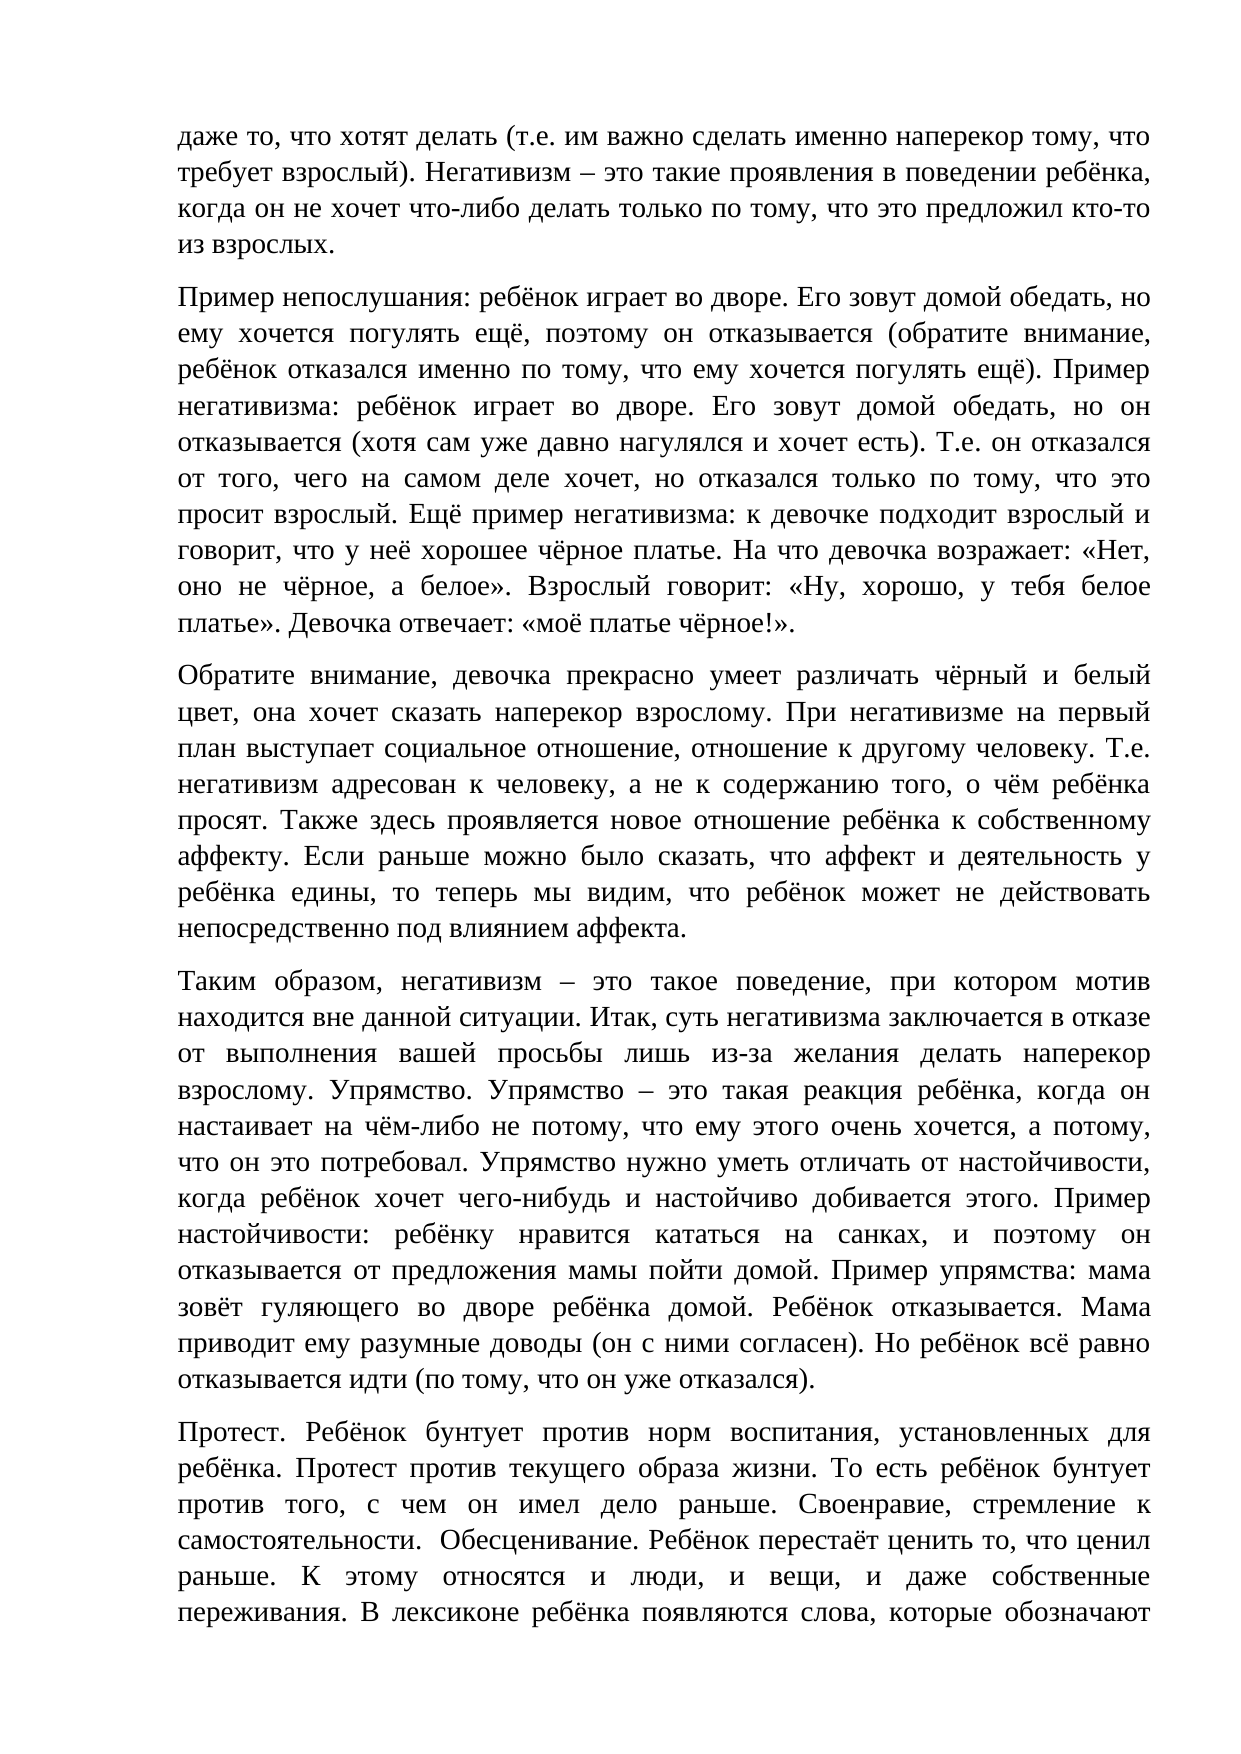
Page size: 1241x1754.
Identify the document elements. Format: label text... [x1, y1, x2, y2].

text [177, 118, 1152, 260]
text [177, 1414, 1152, 1628]
text Пример непослушания: ребёнок играет во дворе. Его зовут домой обедать, но ему хочется погулять ещё, поэтому он отказывается (обратите внимание, ребёнок отказался именно по тому, что ему хочется погулять ещё). Пример негативизма: ребёнок играет во дворе. Его зовут домой обедать, но он отказывается (хотя сам уже давно нагулялся и хочет есть). Т.е. он отказался от того, чего на самом деле хочет, но отказался только по тому, что это просит взрослый. Ещё пример негативизма: к девочке подходит взрослый и говорит, что у неё хорошее чёрное платье. На что девочка возражает: «Нет, оно не чёрное, а белое». Взрослый говорит: «Ну, хорошо, у тебя белое платье». Девочка отвечает: «моё платье чёрное!». [177, 279, 1152, 638]
text Обратите внимание, девочка прекрасно умеет различать чёрный и белый цвет, она хочет сказать наперекор взрослому. При негативизме на первый план выступает социальное отношение, отношение к другому человеку. Т.е. негативизм адресован к человеку, а не к содержанию того, о чём ребёнка просят. Также здесь проявляется новое отношение ребёнка к собственному аффекту. Если раньше можно было сказать, что аффект и деятельность у ребёнка едины, то теперь мы видим, что ребёнок может не действовать непосредственно под влиянием аффекта. [177, 657, 1152, 944]
text Таким образом, негативизм – это такое поведение, при котором мотив находится вне данной ситуации. Итак, суть негативизма заключается в отказе от выполнения вашей просьбы лишь из-за желания делать наперекор взрослому. Упрямство. Упрямство – это такая реакция ребёнка, когда он настаивает на чём-либо не потому, что ему этого очень хочется, а потому, что он это потребовал. Упрямство нужно уметь отличать от настойчивости, когда ребёнок хочет чего-нибудь и настойчиво добивается этого. Пример настойчивости: ребёнку нравится кататься на санках, и поэтому он отказывается от предложения мамы пойти домой. Пример упрямства: мама зовёт гуляющего во дворе ребёнка домой. Ребёнок отказывается. Мама приводит ему разумные доводы (он с ними согласен). Но ребёнок всё равно отказывается идти (по тому, что он уже отказался). [177, 963, 1152, 1394]
